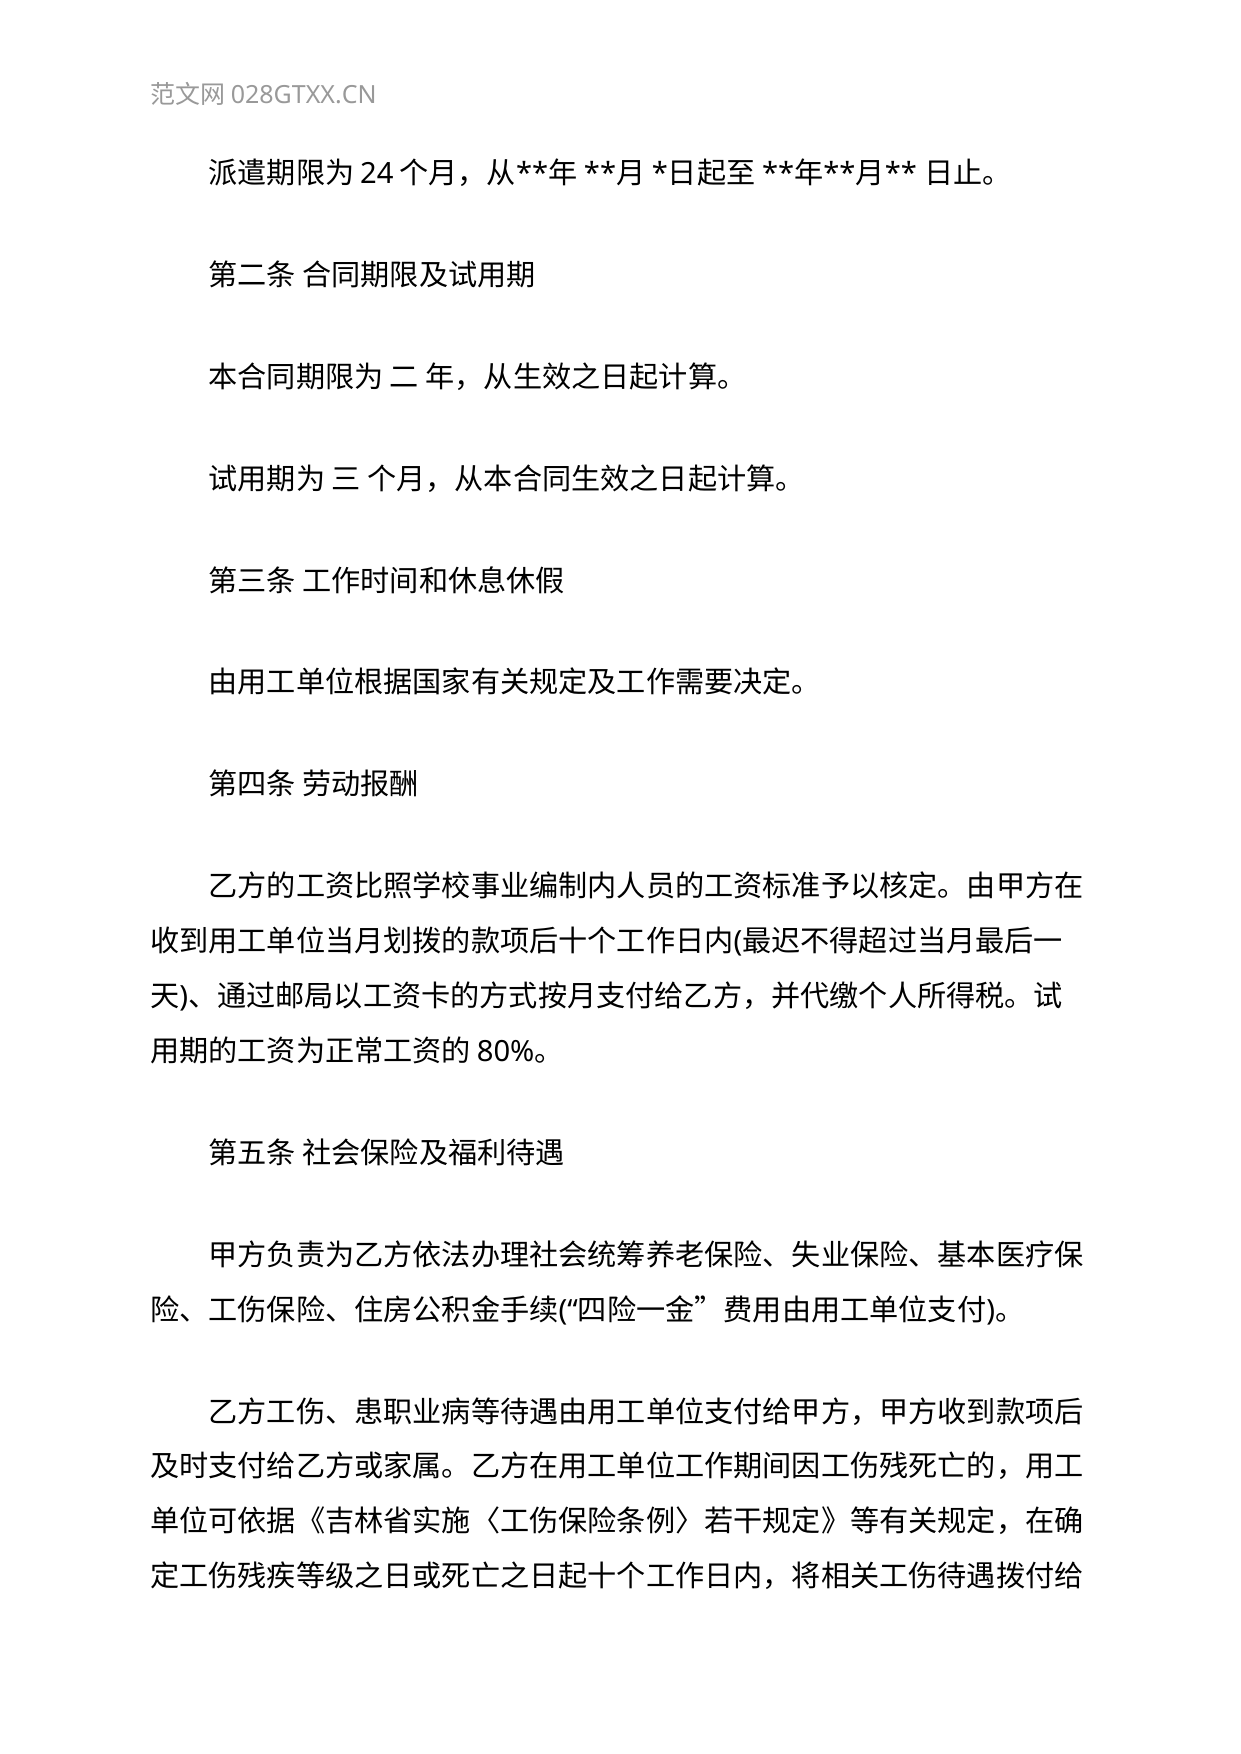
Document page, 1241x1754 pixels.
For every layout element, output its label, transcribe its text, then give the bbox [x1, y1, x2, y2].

text 第二条 合同期限及试用期 [150, 252, 1090, 294]
text 试用期为 三 个月，从本合同生效之日起计算。 [150, 456, 1090, 498]
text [150, 1388, 1090, 1595]
text 本合同期限为 二 年，从生效之日起计算。 [150, 354, 1090, 396]
text 派遣期限为24个月，从**年 **月 *日起至 **年**月** 日止。 [150, 150, 1090, 192]
text 由用工单位根据国家有关规定及工作需要决定。 [150, 659, 1090, 701]
text 甲方负责为乙方依法办理社会统筹养老保险、失业保险、基本医疗保险、工伤保险、住房公积金手续(“四险一金”费用由用工单位支付)。 [150, 1231, 1090, 1328]
text 乙方的工资比照学校事业编制内人员的工资标准予以核定。由甲方在收到用工单位当月划拨的款项后十个工作日内(最迟不得超过当月最后一天)、通过邮局以工资卡的方式按月支付给乙方，并代缴个人所得税。试用期的工资为正常工资的80%。 [150, 863, 1090, 1070]
text 第五条 社会保险及福利待遇 [150, 1129, 1090, 1172]
text 第三条 工作时间和休息休假 [150, 557, 1090, 599]
text 第四条 劳动报酬 [150, 761, 1090, 803]
